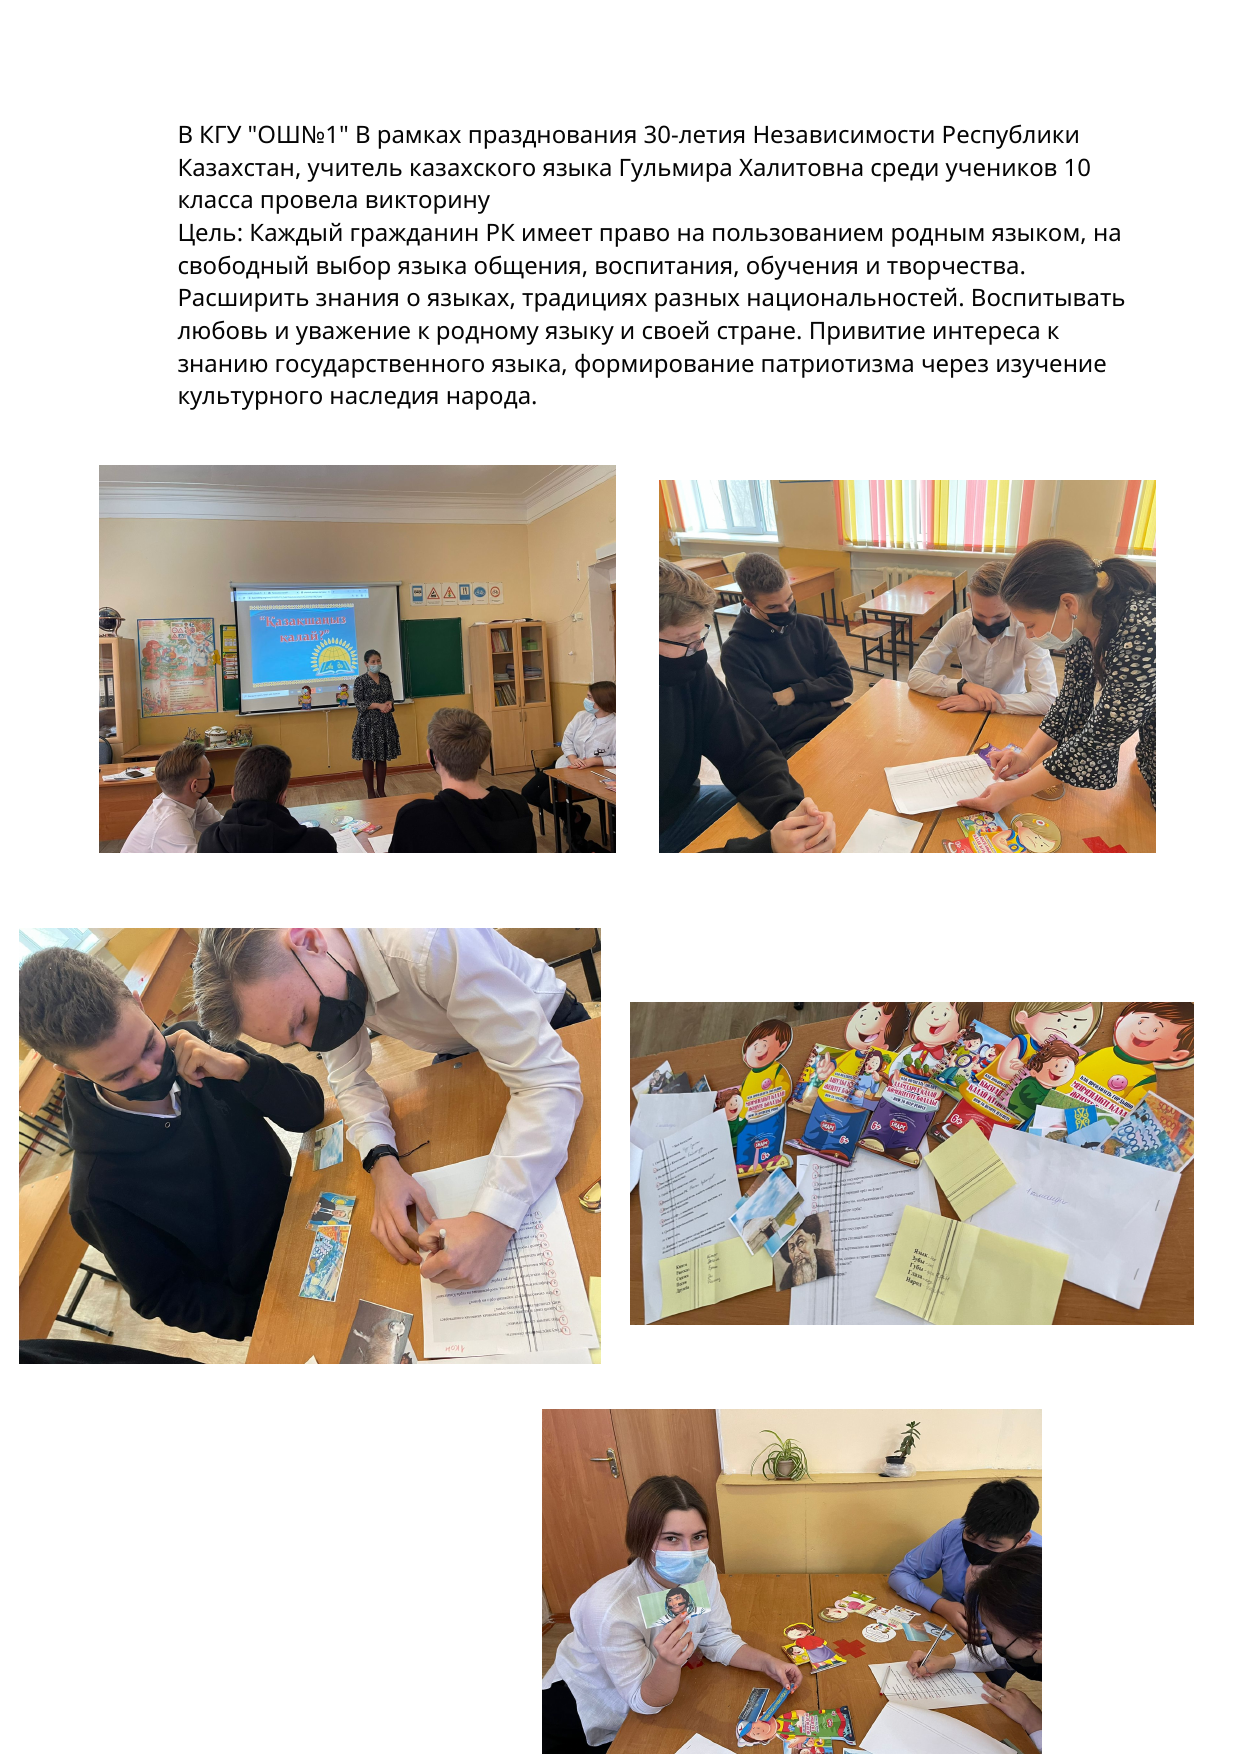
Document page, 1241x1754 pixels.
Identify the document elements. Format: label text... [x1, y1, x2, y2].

picture [99, 465, 616, 853]
picture [659, 480, 1156, 853]
text В КГУ "ОШ№1" В рамках празднования 30-летия Независимости Республики Казахстан, учитель казахского языка Гульмира Халитовна среди учеников 10 класса провела викторину [177, 118, 1152, 216]
picture [630, 1002, 1194, 1325]
picture [19, 928, 601, 1364]
text Цель: Каждый гражданин РК имеет право на пользованием родным языком, на свободный выбор языка общения, воспитания, обучения и творчества. Расширить знания о языках, традициях разных национальностей. Воспитывать любовь и уважение к родному языку и своей стране. Привитие интереса к знанию государственного языка, формирование патриотизма через изучение культурного наследия народа. [177, 216, 1152, 412]
picture [542, 1409, 1042, 1754]
